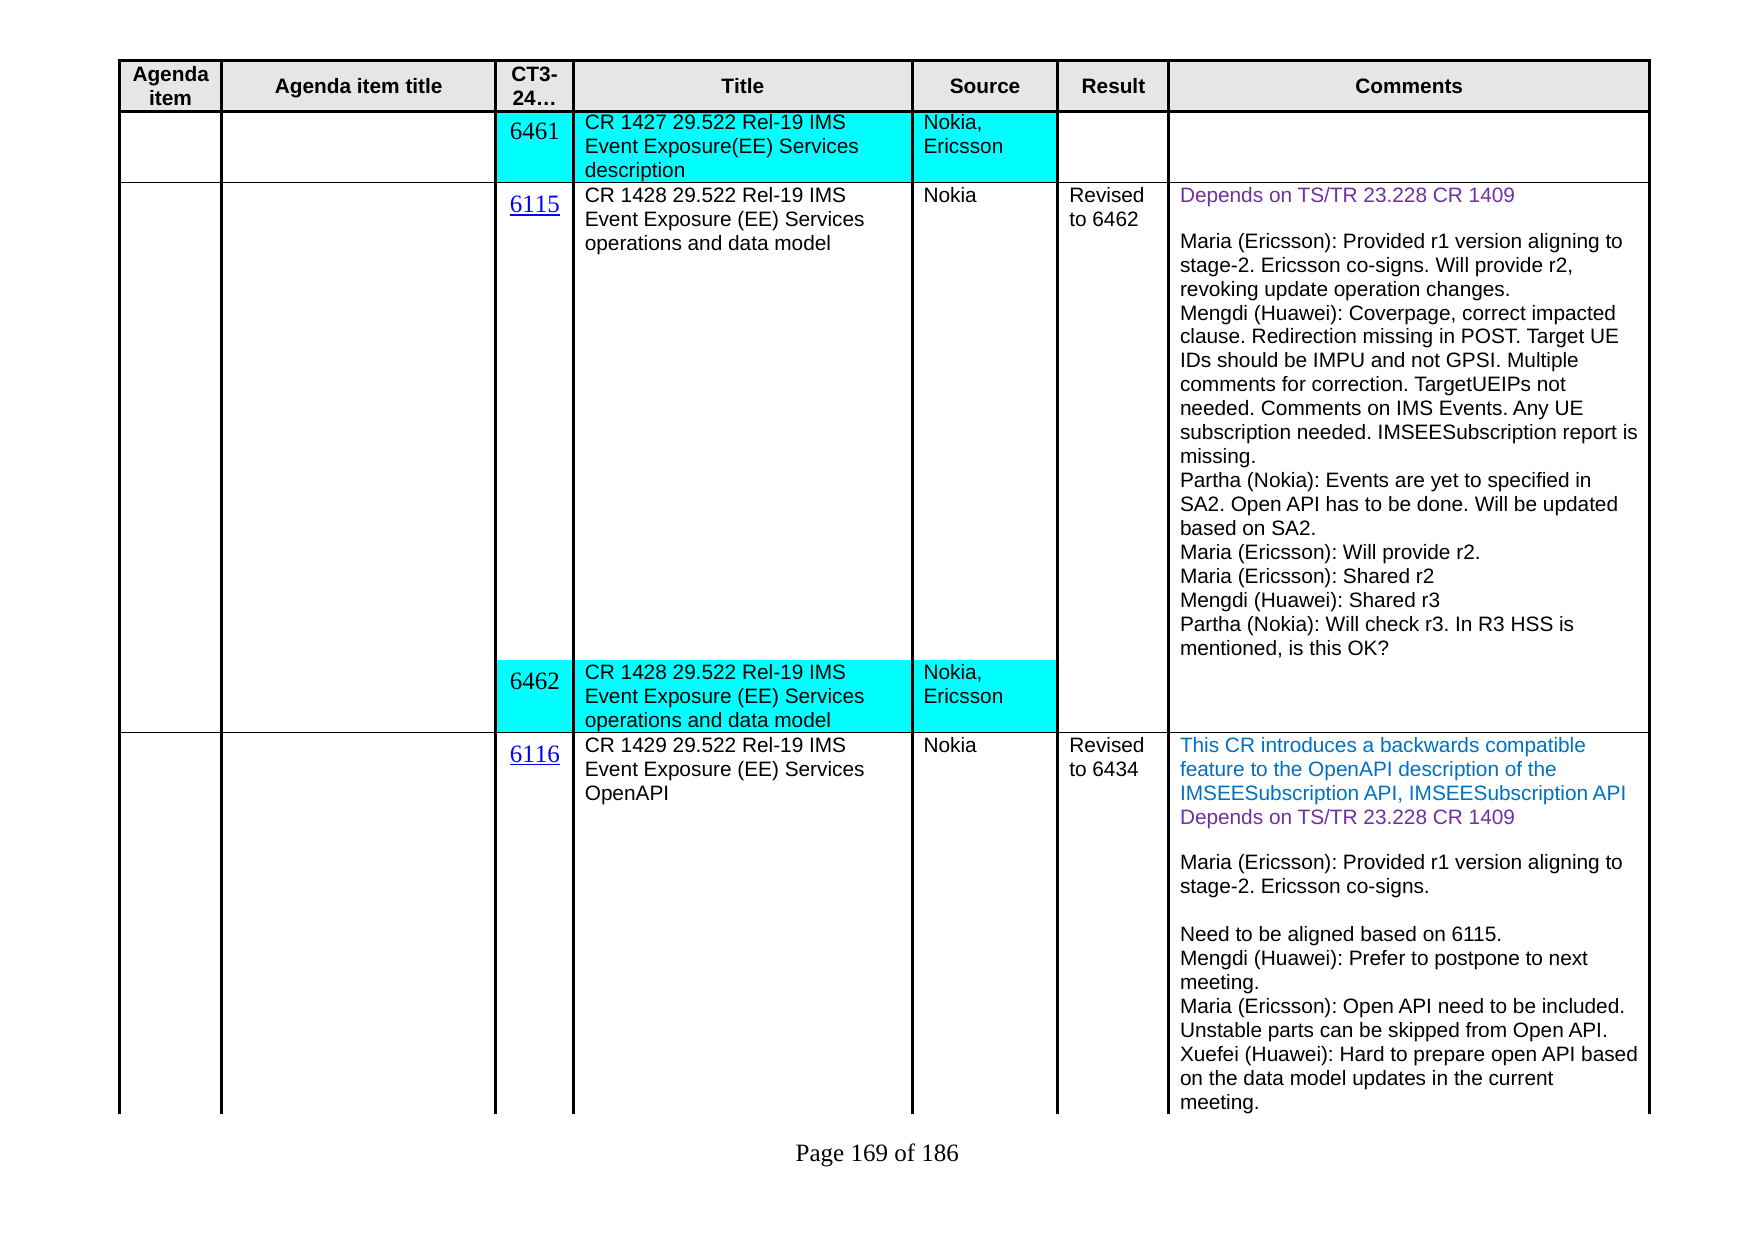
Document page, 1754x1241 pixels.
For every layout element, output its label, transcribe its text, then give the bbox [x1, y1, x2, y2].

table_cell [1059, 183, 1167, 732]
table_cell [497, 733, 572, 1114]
table_header Comments [1170, 62, 1648, 110]
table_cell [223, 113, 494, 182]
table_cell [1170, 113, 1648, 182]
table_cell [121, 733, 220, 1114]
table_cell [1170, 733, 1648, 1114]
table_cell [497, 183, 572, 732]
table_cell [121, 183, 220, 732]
table_header Source [914, 62, 1056, 110]
table_header Result [1059, 62, 1167, 110]
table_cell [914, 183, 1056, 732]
table_header Agenda item title [223, 62, 494, 110]
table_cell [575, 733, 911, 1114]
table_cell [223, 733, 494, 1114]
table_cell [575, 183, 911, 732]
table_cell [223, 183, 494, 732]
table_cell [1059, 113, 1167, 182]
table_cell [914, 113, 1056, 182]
table_header CT3-24… [497, 62, 572, 110]
table_header Agenda item [121, 62, 220, 110]
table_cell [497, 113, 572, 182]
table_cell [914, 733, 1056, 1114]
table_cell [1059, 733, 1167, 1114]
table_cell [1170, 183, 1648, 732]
table_header Title [575, 62, 911, 110]
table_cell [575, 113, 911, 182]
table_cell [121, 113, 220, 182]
